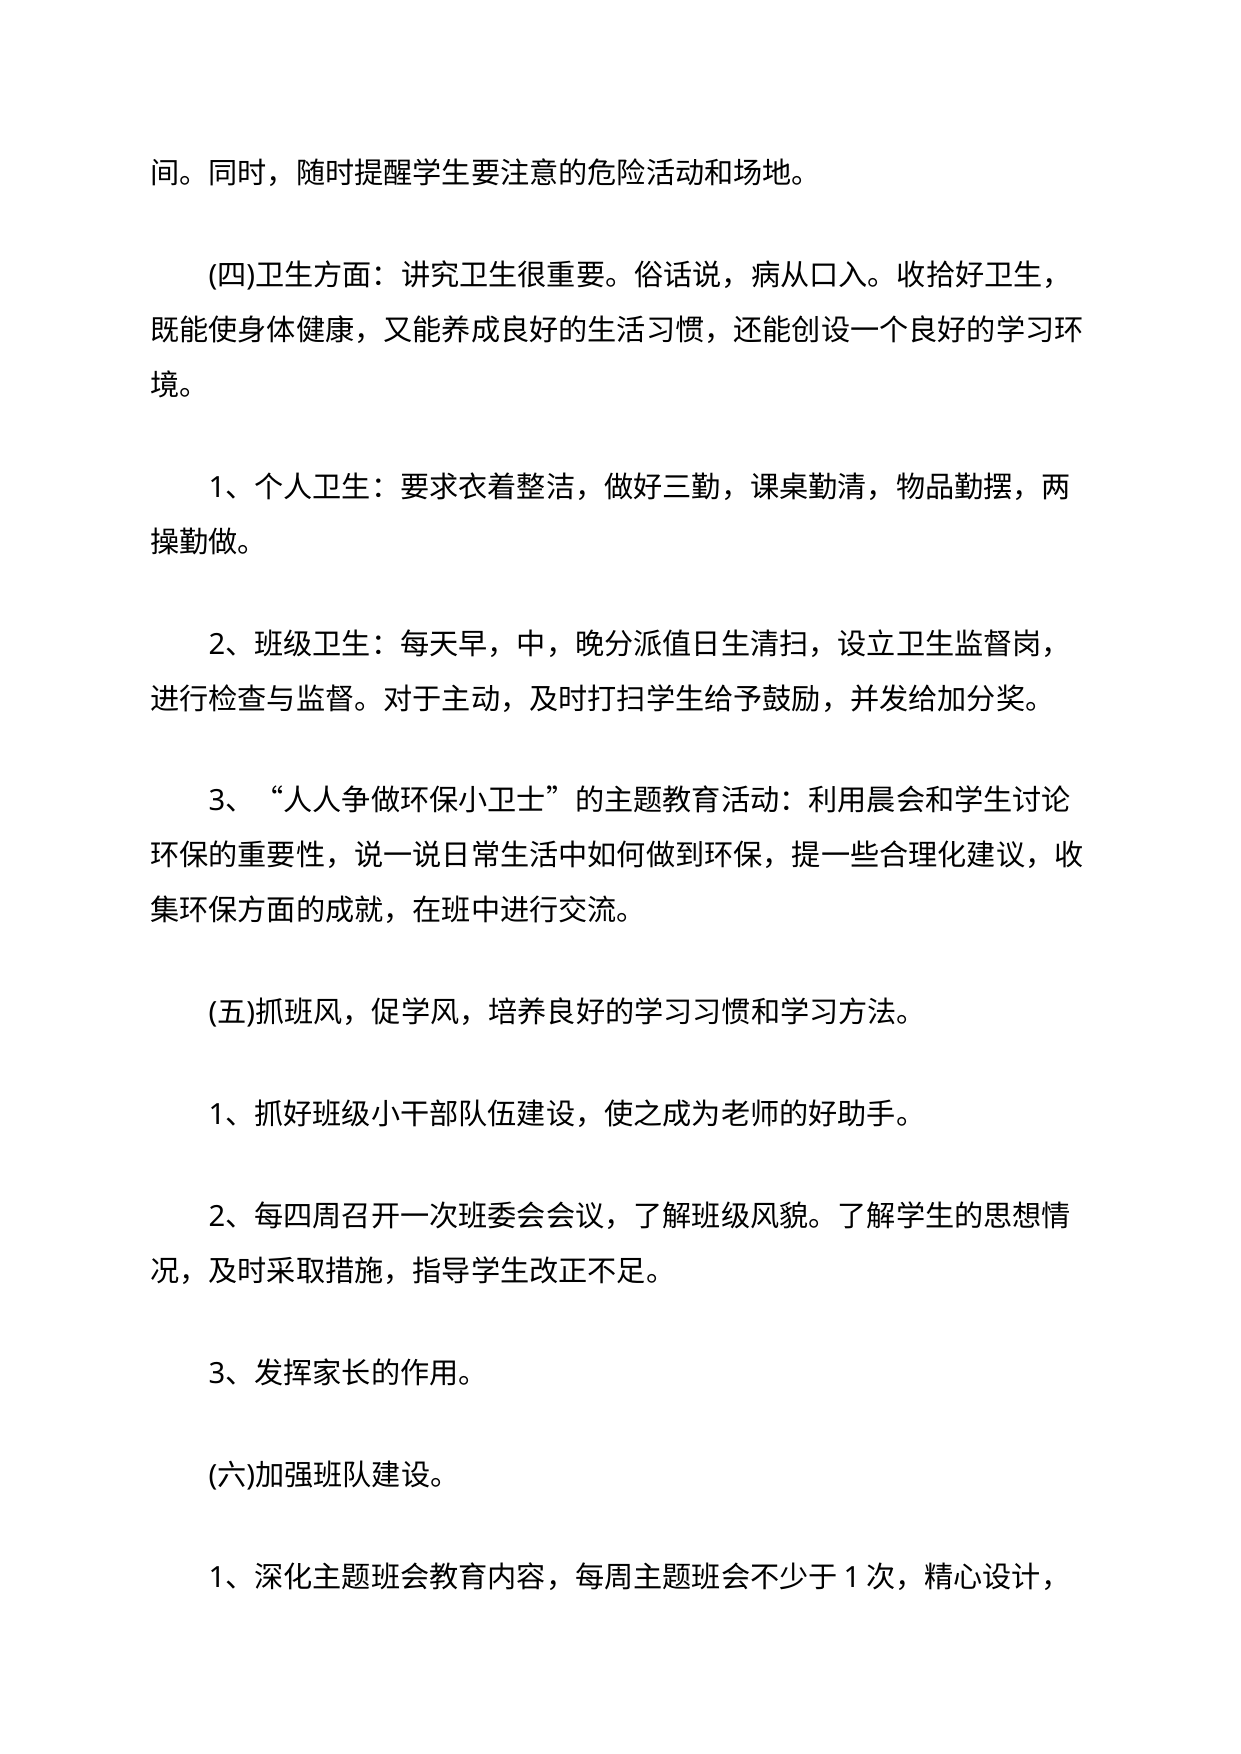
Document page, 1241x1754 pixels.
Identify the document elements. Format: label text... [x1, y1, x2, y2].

text 2、每四周召开一次班委会会议，了解班级风貌。了解学生的思想情况，及时采取措施，指导学生改正不足。 [150, 1193, 1090, 1290]
text 1、抓好班级小干部队伍建设，使之成为老师的好助手。 [150, 1091, 1090, 1133]
text (四)卫生方面：讲究卫生很重要。俗话说，病从口入。收拾好卫生，既能使身体健康，又能养成良好的生活习惯，还能创设一个良好的学习环境。 [150, 252, 1090, 404]
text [150, 1553, 1090, 1596]
text 2、班级卫生：每天早，中，晚分派值日生清扫，设立卫生监督岗，进行检查与监督。对于主动，及时打扫学生给予鼓励，并发给加分奖。 [150, 620, 1090, 717]
text 3、“人人争做环保小卫士”的主题教育活动：利用晨会和学生讨论环保的重要性，说一说日常生活中如何做到环保，提一些合理化建议，收集环保方面的成就，在班中进行交流。 [150, 777, 1090, 929]
text 3、发挥家长的作用。 [150, 1349, 1090, 1392]
text (六)加强班队建设。 [150, 1451, 1090, 1494]
text 1、个人卫生：要求衣着整洁，做好三勤，课桌勤清，物品勤摆，两操勤做。 [150, 463, 1090, 561]
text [150, 150, 1090, 192]
text (五)抓班风，促学风，培养良好的学习习惯和学习方法。 [150, 989, 1090, 1031]
